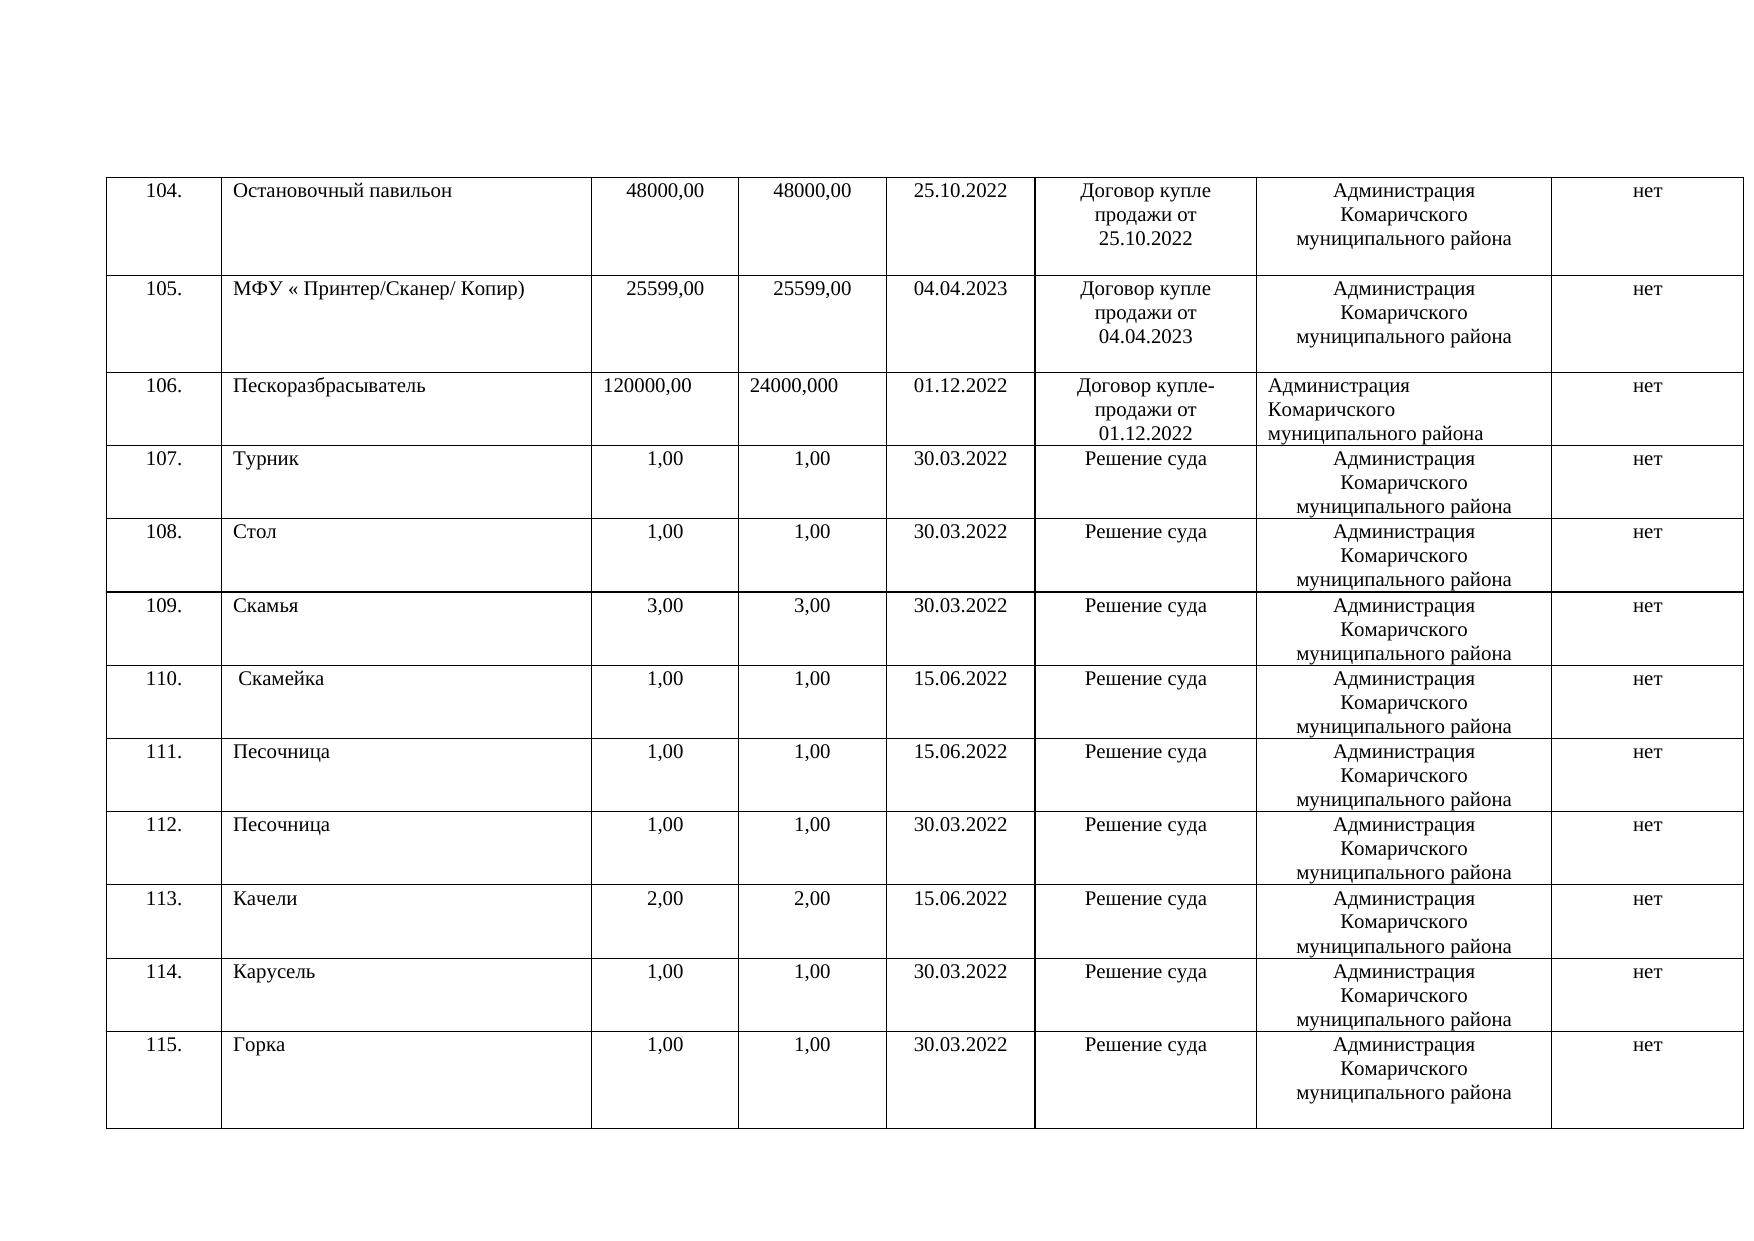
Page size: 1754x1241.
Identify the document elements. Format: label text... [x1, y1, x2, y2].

table_cell Администрация Комаричского муниципального района [1257, 885, 1551, 958]
table_cell [107, 812, 221, 884]
table_cell 48000,00 [592, 178, 738, 274]
table_cell Решение суда [1036, 666, 1256, 738]
table_cell [107, 959, 221, 1031]
table_cell [107, 1032, 221, 1128]
table_cell 25.10.2022 [887, 178, 1034, 274]
table_cell 1,00 [739, 446, 886, 518]
table_cell 30.03.2022 [887, 812, 1034, 884]
table_cell Решение суда [1036, 519, 1256, 591]
table_cell нет [1552, 885, 1743, 958]
table_cell Качели [222, 885, 591, 958]
table_cell нет [1552, 519, 1743, 591]
table_cell 15.06.2022 [887, 739, 1034, 811]
table_cell МФУ « Принтер/Сканер/ Копир) [222, 276, 591, 372]
table_cell 04.04.2023 [887, 276, 1034, 372]
table_cell Скамейка [222, 666, 591, 738]
table_cell [107, 885, 221, 958]
table_cell Горка [222, 1032, 591, 1128]
table_cell 01.12.2022 [887, 373, 1034, 445]
table_cell 3,00 [592, 593, 738, 665]
table_cell 1,00 [739, 519, 886, 591]
table_cell [107, 666, 221, 738]
table_cell [107, 373, 221, 445]
table_cell нет [1552, 178, 1743, 274]
table_cell 1,00 [592, 666, 738, 738]
table_cell 25599,00 [592, 276, 738, 372]
table_cell 30.03.2022 [887, 1032, 1034, 1128]
table_cell 1,00 [592, 959, 738, 1031]
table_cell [1257, 178, 1551, 274]
table_cell 1,00 [739, 666, 886, 738]
table_cell Договор купле-продажи от 01.12.2022 [1036, 373, 1256, 445]
table_cell Песочница [222, 812, 591, 884]
table_cell Решение суда [1036, 593, 1256, 665]
table_cell 1,00 [592, 446, 738, 518]
table_cell Скамья [222, 593, 591, 665]
table_cell 3,00 [739, 593, 886, 665]
table_cell Карусель [222, 959, 591, 1031]
table_cell Администрация Комаричского муниципального района [1257, 446, 1551, 518]
table_cell Решение суда [1036, 1032, 1256, 1128]
table_cell 24000,000 [739, 373, 886, 445]
table_cell 48000,00 [739, 178, 886, 274]
table_cell Решение суда [1036, 885, 1256, 958]
table_cell 1,00 [739, 1032, 886, 1128]
table_cell нет [1552, 812, 1743, 884]
table_cell нет [1552, 446, 1743, 518]
table_cell 30.03.2022 [887, 959, 1034, 1031]
table_cell 1,00 [592, 1032, 738, 1128]
table_cell Решение суда [1036, 812, 1256, 884]
table_cell нет [1552, 1032, 1743, 1128]
table_cell нет [1552, 739, 1743, 811]
table_cell 120000,00 [592, 373, 738, 445]
table_cell Договор купле продажи от 25.10.2022 [1036, 178, 1256, 274]
table_cell Администрация Комаричского муниципального района [1257, 666, 1551, 738]
table_cell [107, 593, 221, 665]
table_cell Администрация Комаричского муниципального района [1257, 812, 1551, 884]
table_cell 1,00 [592, 519, 738, 591]
table_cell 1,00 [739, 812, 886, 884]
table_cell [1257, 276, 1551, 372]
table_cell нет [1552, 276, 1743, 372]
table_cell [107, 276, 221, 372]
table_cell Решение суда [1036, 739, 1256, 811]
table_cell 2,00 [739, 885, 886, 958]
table_cell нет [1552, 959, 1743, 1031]
table_cell нет [1552, 593, 1743, 665]
table_cell Администрация Комаричского муниципального района [1257, 373, 1551, 445]
table_cell [107, 519, 221, 591]
table_cell Администрация Комаричского муниципального района [1257, 519, 1551, 591]
table_cell 30.03.2022 [887, 593, 1034, 665]
table_cell Договор купле продажи от 04.04.2023 [1036, 276, 1256, 372]
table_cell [1257, 959, 1551, 1031]
table_cell [107, 446, 221, 518]
table_cell Песочница [222, 739, 591, 811]
table_cell Стол [222, 519, 591, 591]
table_cell Решение суда [1036, 446, 1256, 518]
table_cell Остановочный павильон [222, 178, 591, 274]
table_cell Турник [222, 446, 591, 518]
table_cell [107, 739, 221, 811]
table_cell 1,00 [592, 812, 738, 884]
table_cell 1,00 [739, 959, 886, 1031]
table_cell нет [1552, 666, 1743, 738]
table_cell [1257, 1032, 1551, 1128]
table_cell нет [1552, 373, 1743, 445]
table_cell 25599,00 [739, 276, 886, 372]
table_cell 30.03.2022 [887, 446, 1034, 518]
table_cell 2,00 [592, 885, 738, 958]
table_cell 1,00 [592, 739, 738, 811]
table_cell Администрация Комаричского муниципального района [1257, 739, 1551, 811]
table_cell Пескоразбрасыватель [222, 373, 591, 445]
table_cell 15.06.2022 [887, 666, 1034, 738]
table_cell Решение суда [1036, 959, 1256, 1031]
table_cell 15.06.2022 [887, 885, 1034, 958]
table_cell 30.03.2022 [887, 519, 1034, 591]
table_cell 1,00 [739, 739, 886, 811]
table_cell [107, 178, 221, 274]
table_cell Администрация Комаричского муниципального района [1257, 593, 1551, 665]
